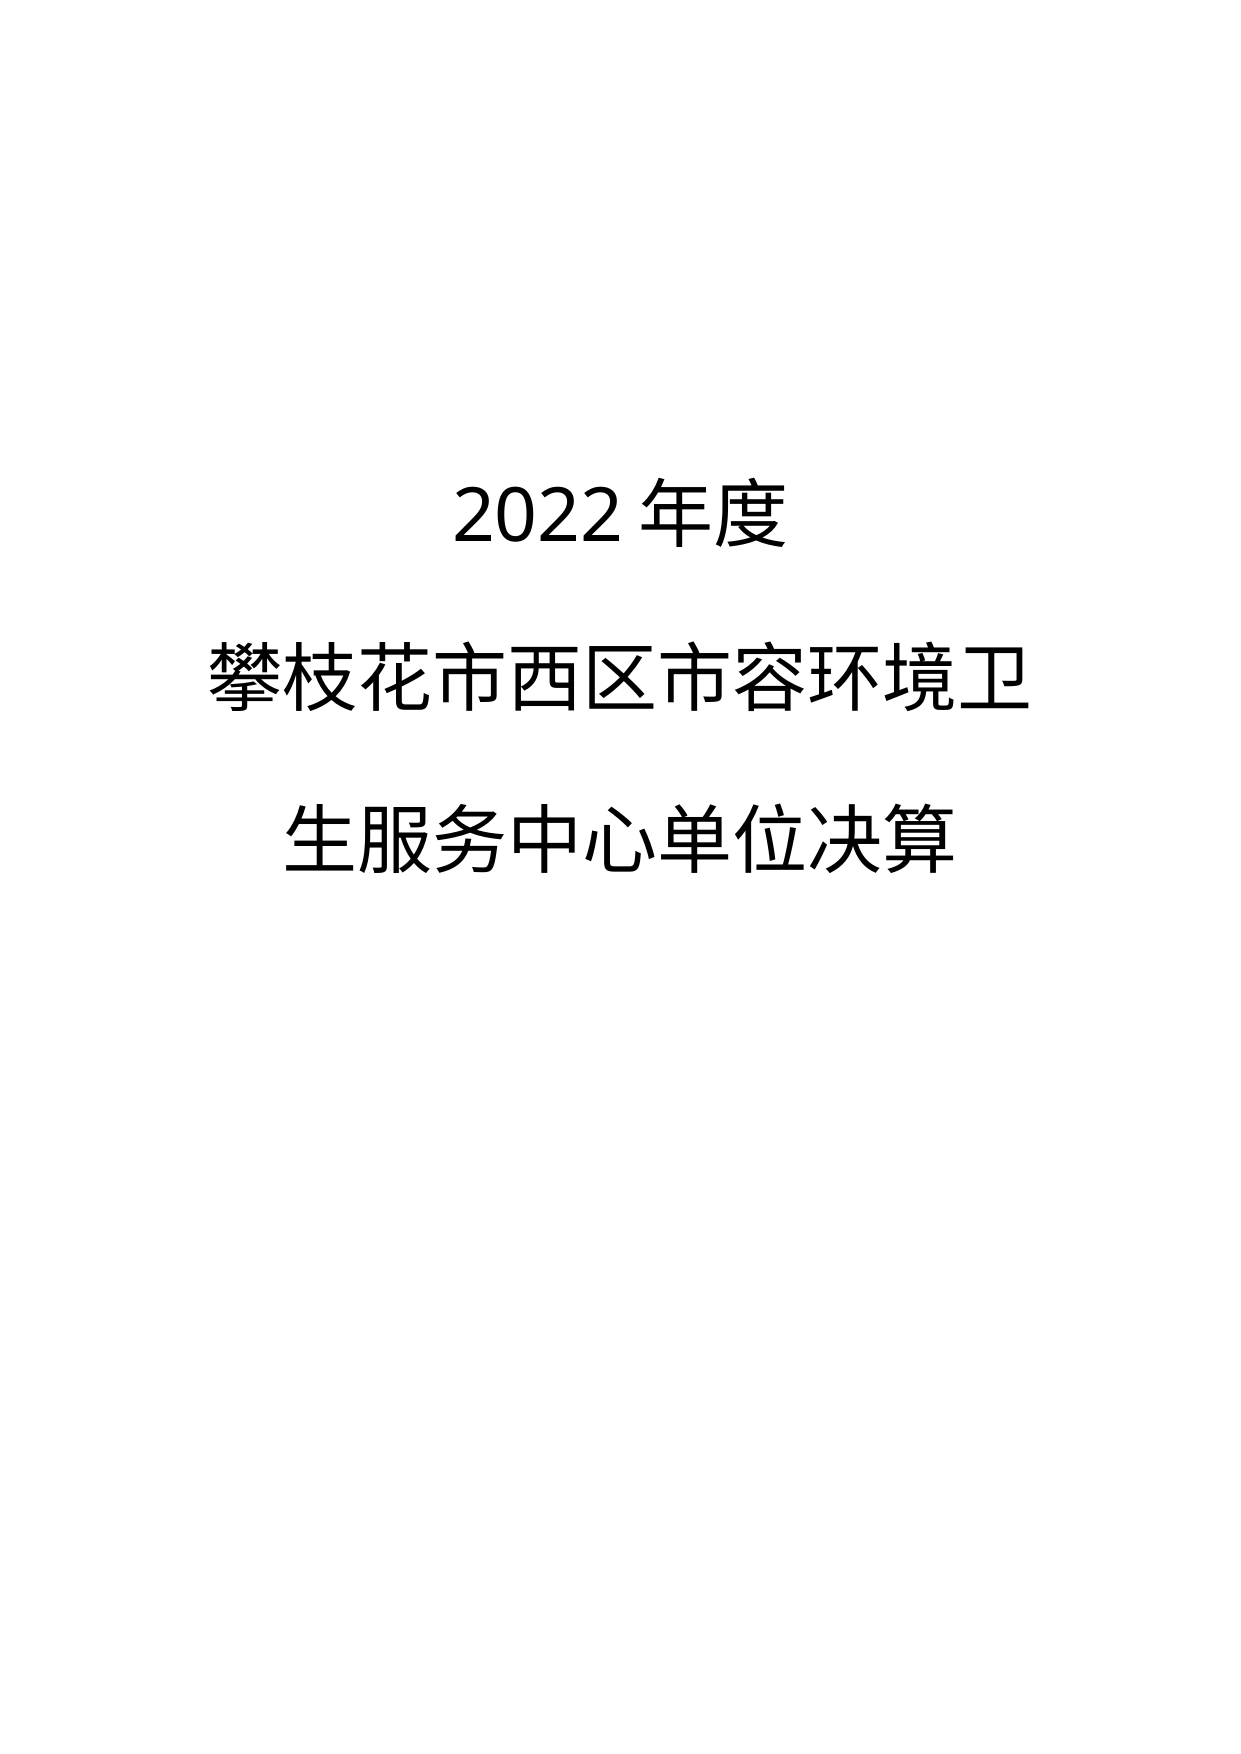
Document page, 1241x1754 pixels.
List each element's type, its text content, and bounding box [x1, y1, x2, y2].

text 2022年度 [187, 454, 1053, 563]
text 攀枝花市西区市容环境卫生服务中心单位决算 [187, 618, 1053, 889]
